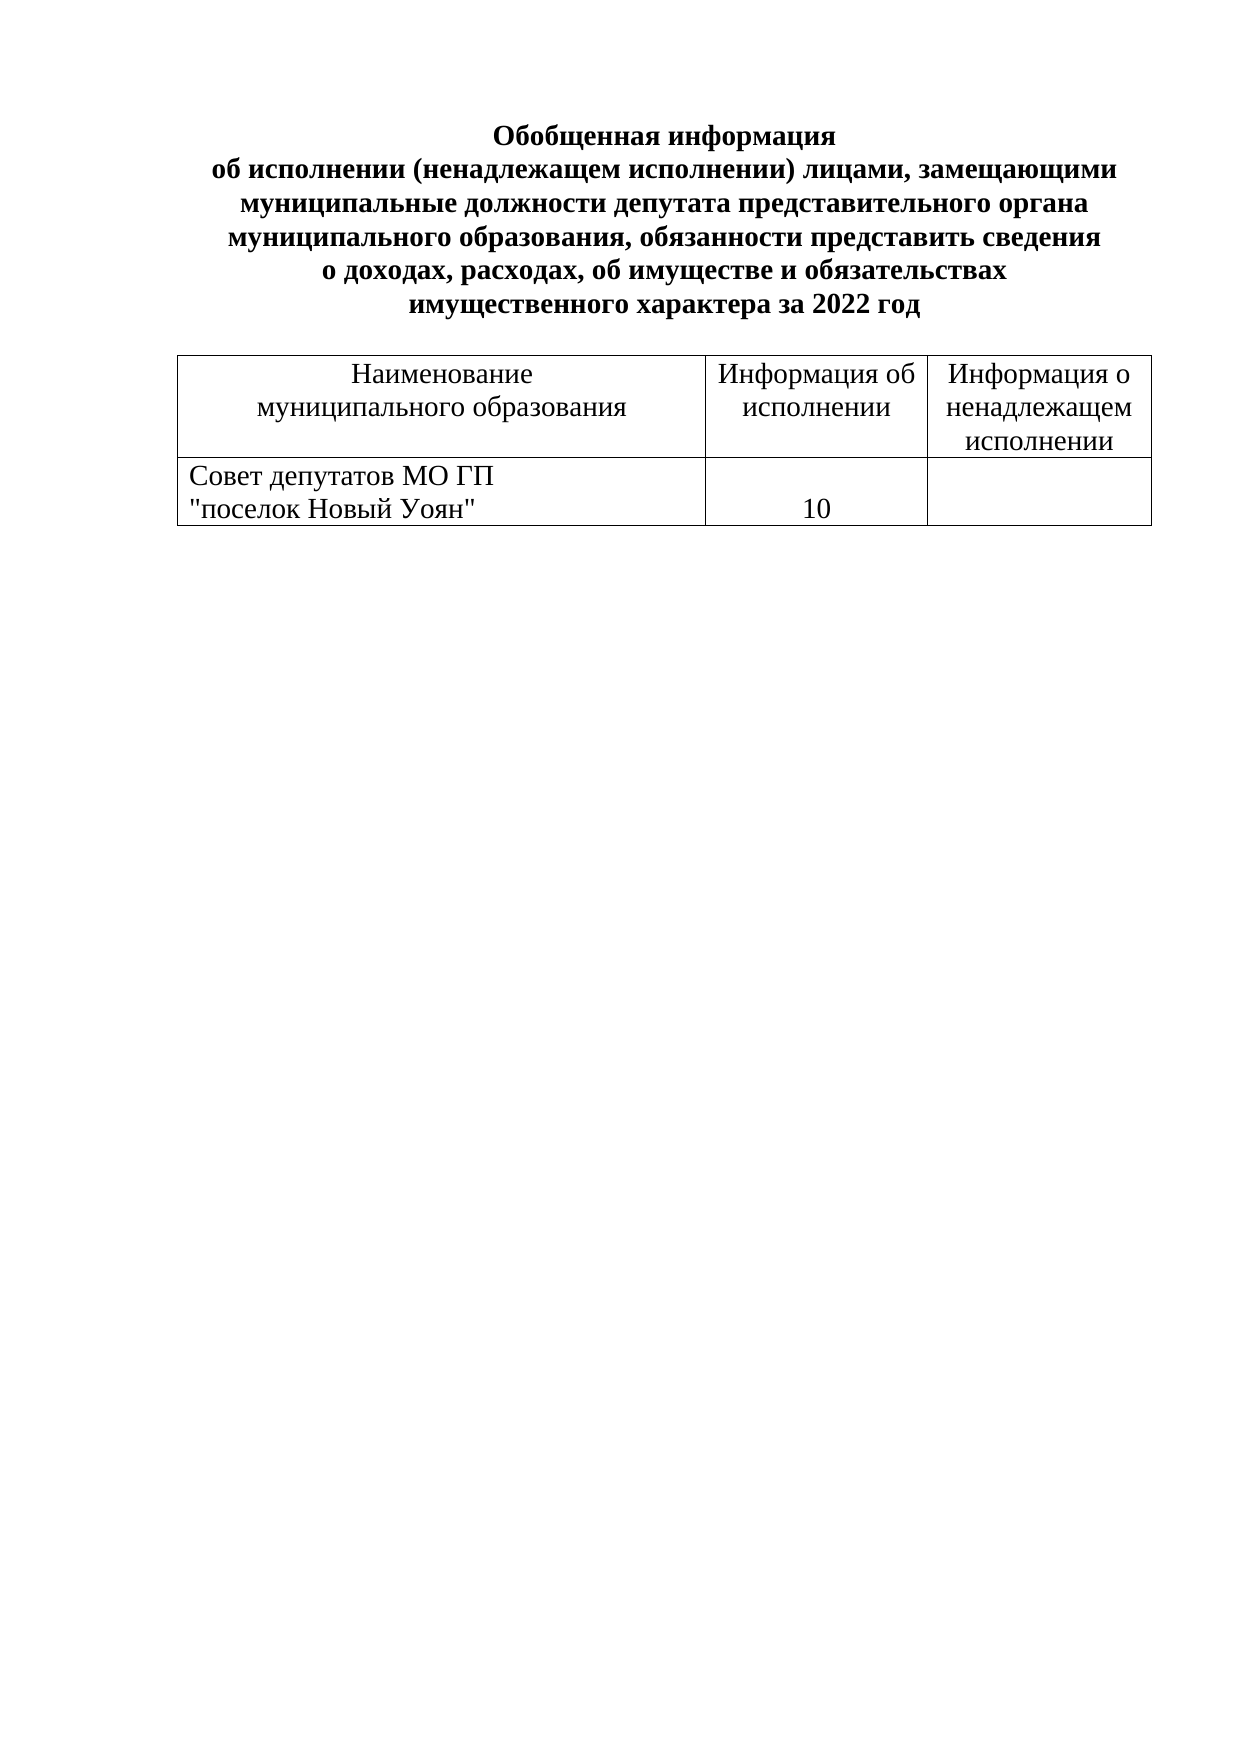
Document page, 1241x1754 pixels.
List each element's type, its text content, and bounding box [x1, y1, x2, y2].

table_header Информация об исполнении [706, 356, 927, 457]
text об исполнении (ненадлежащем исполнении) лицами, замещающими [177, 152, 1152, 185]
text Обобщенная информация [177, 118, 1152, 152]
table_cell Совет депутатов МО ГП "поселок Новый Уоян" [178, 458, 705, 525]
text муниципальные должности депутата представительного органа [177, 185, 1152, 219]
text имущественного характера за 2022 год [177, 286, 1152, 319]
table_cell 10 [706, 458, 927, 525]
table_header Информация о ненадлежащем исполнении [928, 356, 1151, 457]
text о доходах, расходах, об имуществе и обязательствах [177, 252, 1152, 286]
text муниципального образования, обязанности представить сведения [177, 219, 1152, 252]
table_cell [928, 458, 1151, 525]
table_header Наименование муниципального образования [178, 356, 705, 457]
